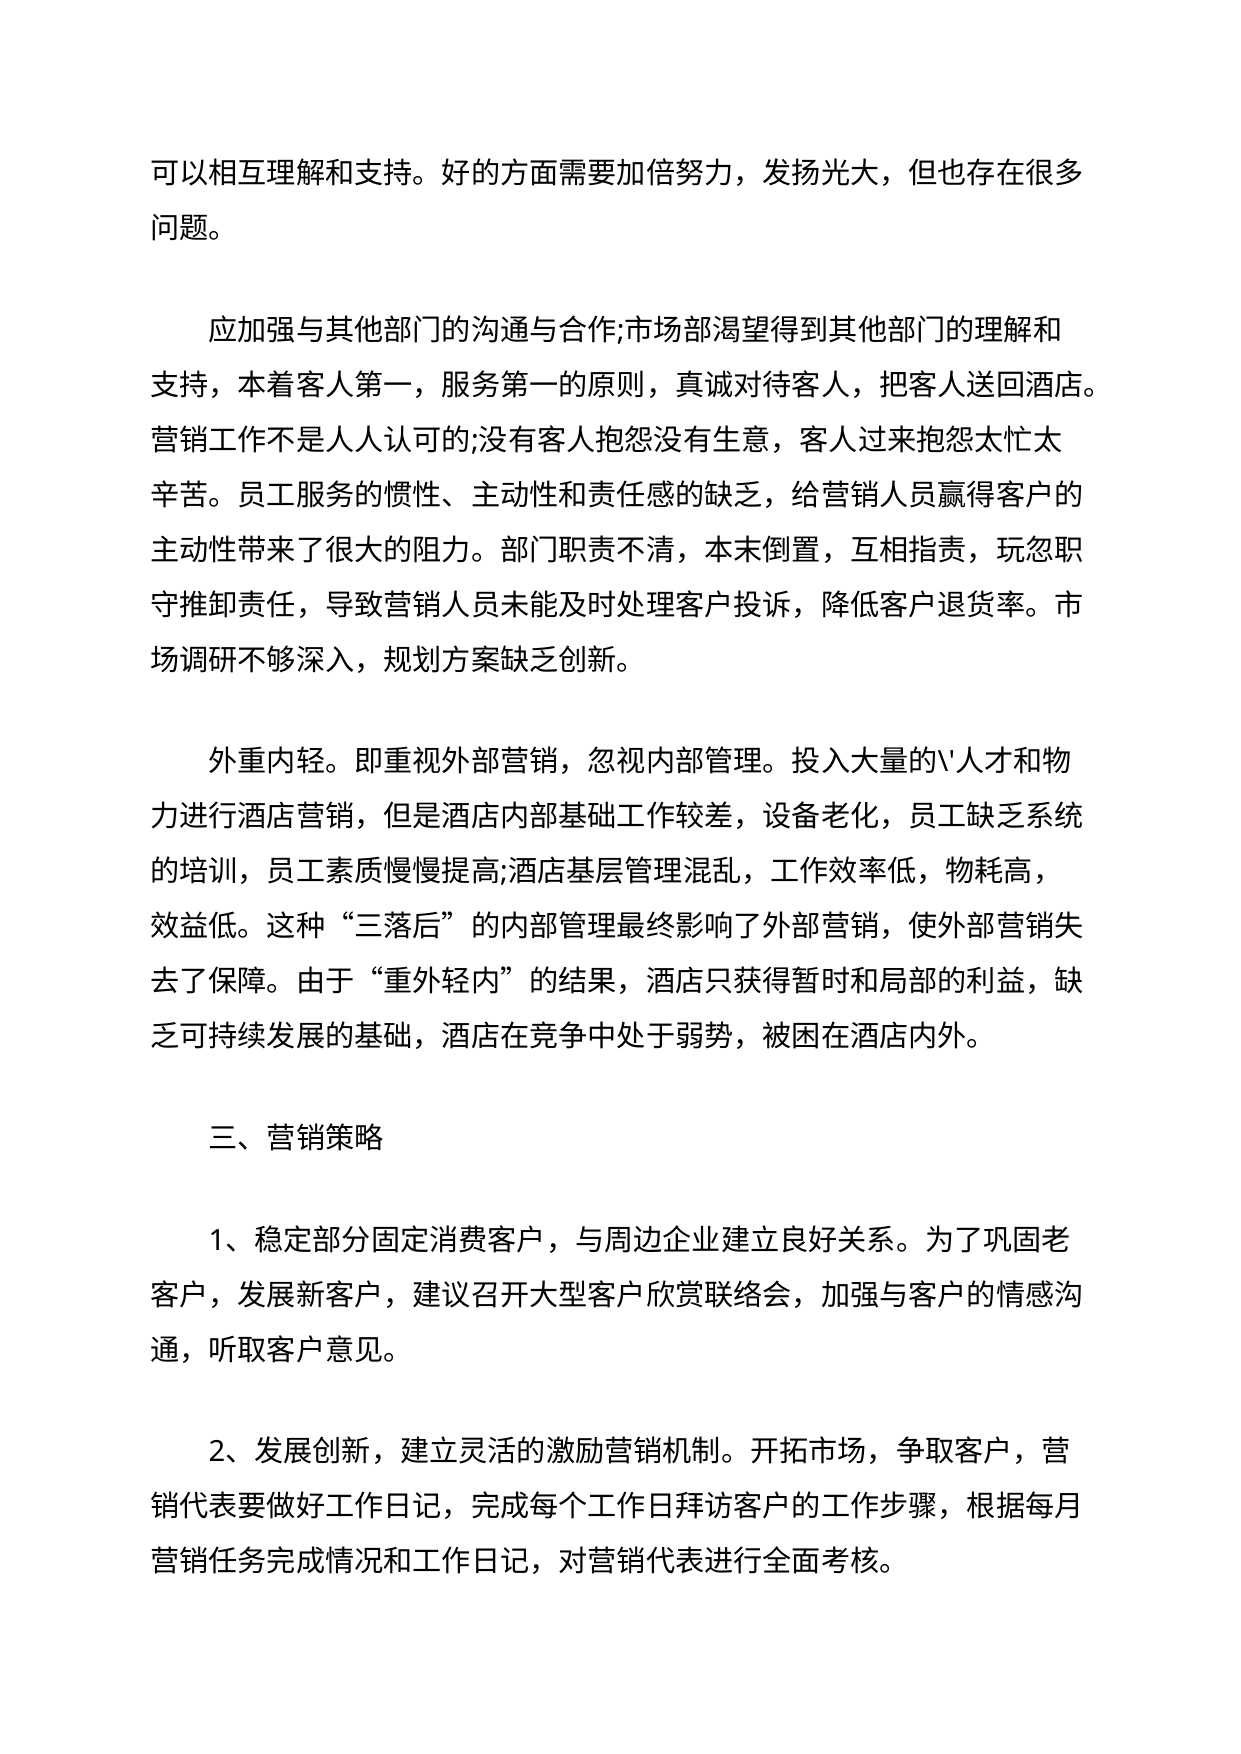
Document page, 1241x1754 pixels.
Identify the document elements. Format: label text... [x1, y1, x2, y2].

text 应加强与其他部门的沟通与合作;市场部渴望得到其他部门的理解和支持，本着客人第一，服务第一的原则，真诚对待客人，把客人送回酒店。营销工作不是人人认可的;没有客人抱怨没有生意，客人过来抱怨太忙太辛苦。员工服务的惯性、主动性和责任感的缺乏，给营销人员赢得客户的主动性带来了很大的阻力。部门职责不清，本末倒置，互相指责，玩忽职守推卸责任，导致营销人员未能及时处理客户投诉，降低客户退货率。市场调研不够深入，规划方案缺乏创新。 [150, 307, 1090, 678]
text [150, 150, 1090, 247]
text 外重内轻。即重视外部营销，忽视内部管理。投入大量的\'人才和物力进行酒店营销，但是酒店内部基础工作较差，设备老化，员工缺乏系统的培训，员工素质慢慢提高;酒店基层管理混乱，工作效率低，物耗高，效益低。这种“三落后”的内部管理最终影响了外部营销，使外部营销失去了保障。由于“重外轻内”的结果，酒店只获得暂时和局部的利益，缺乏可持续发展的基础，酒店在竞争中处于弱势，被困在酒店内外。 [150, 738, 1090, 1055]
text 三、营销策略 [150, 1114, 1090, 1157]
text 1、稳定部分固定消费客户，与周边企业建立良好关系。为了巩固老客户，发展新客户，建议召开大型客户欣赏联络会，加强与客户的情感沟通，听取客户意见。 [150, 1216, 1090, 1368]
text 2、发展创新，建立灵活的激励营销机制。开拓市场，争取客户，营销代表要做好工作日记，完成每个工作日拜访客户的工作步骤，根据每月营销任务完成情况和工作日记，对营销代表进行全面考核。 [150, 1428, 1090, 1580]
